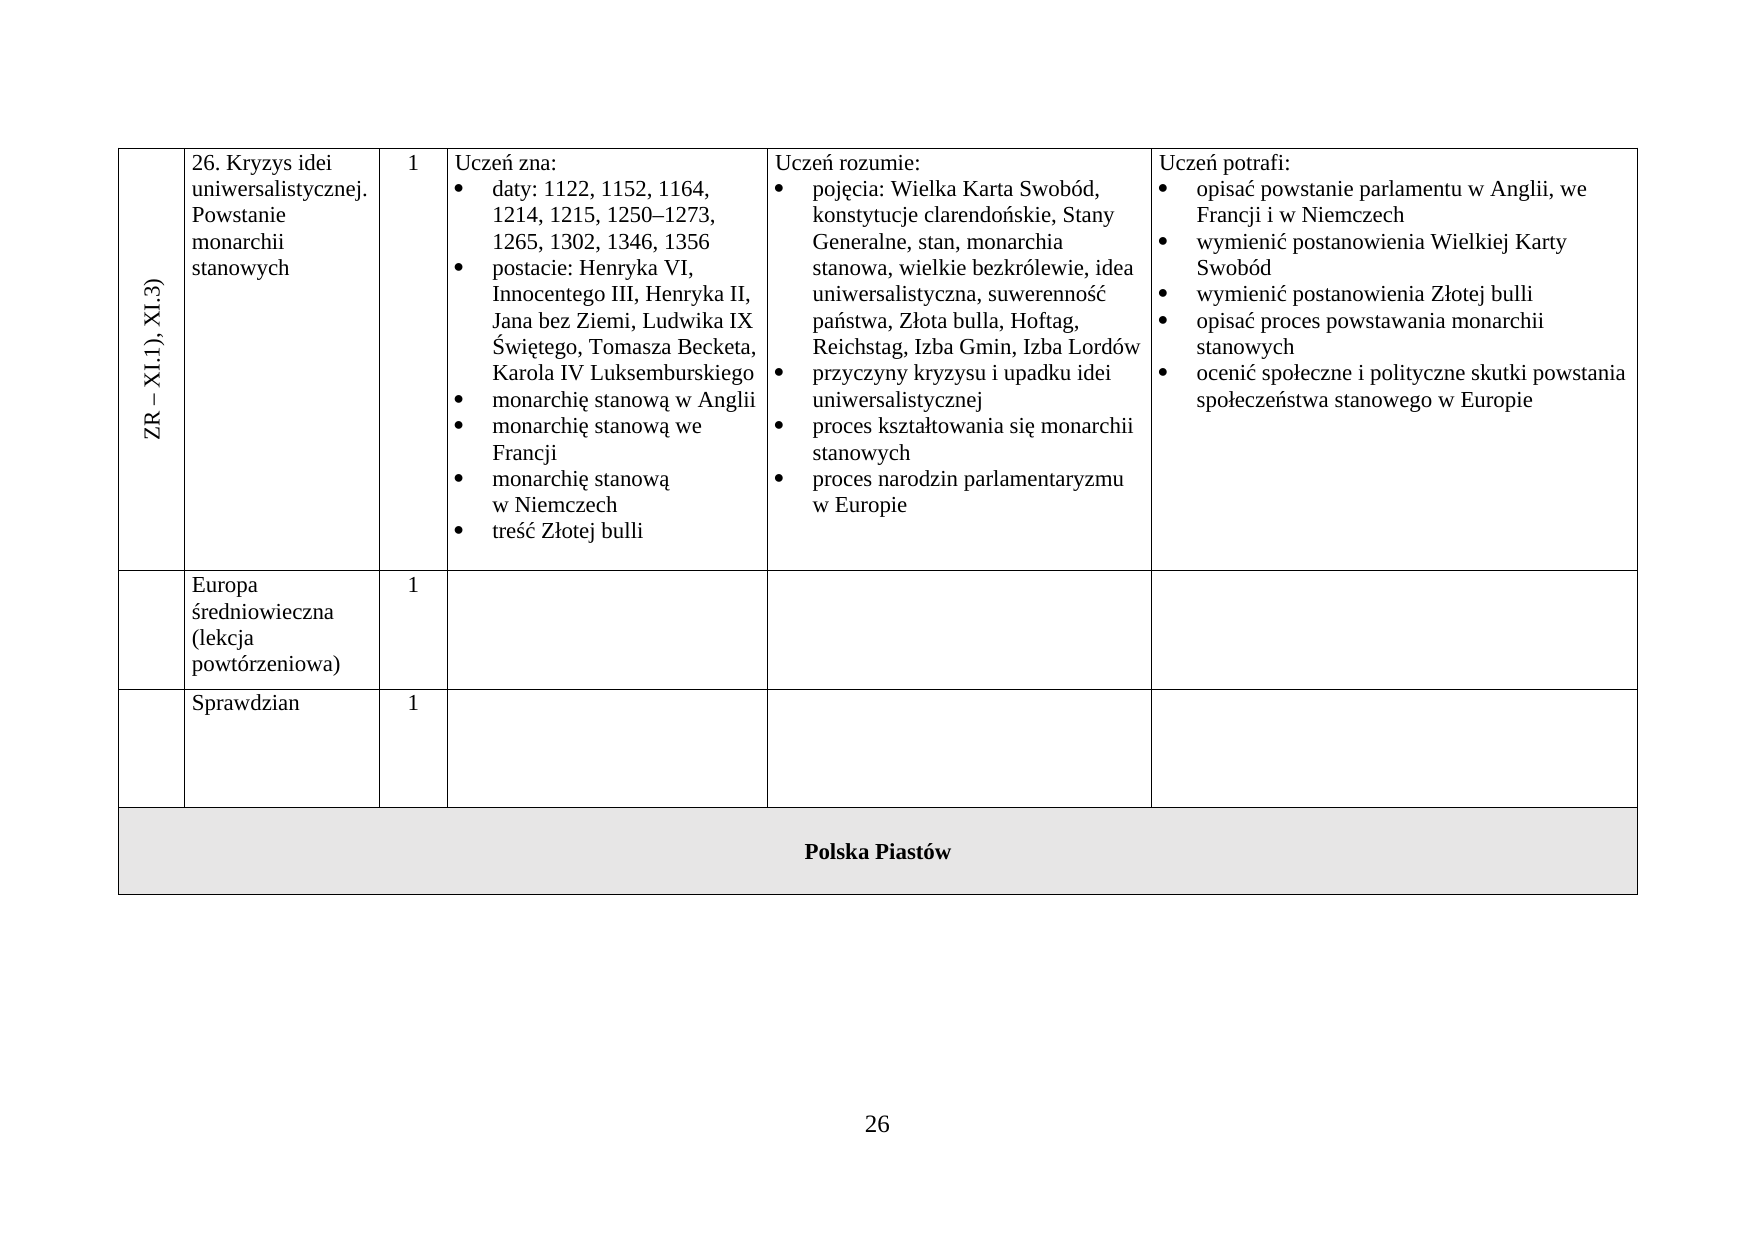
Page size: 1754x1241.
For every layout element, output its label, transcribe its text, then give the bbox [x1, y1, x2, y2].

table_cell [119, 690, 184, 807]
table_cell Europa średniowieczna (lekcja powtórzeniowa) [185, 571, 379, 688]
table_cell [119, 571, 184, 688]
table_cell Uczeń rozumie: pojęcia: Wielka Karta Swobód, konstytucje clarendońskie, Stany Generalne, stan, monarchia stanowa, wielkie bezkrólewie, idea uniwersalistyczna, suwerenność państwa, Złota bulla, Hoftag, Reichstag, Izba Gmin, Izba Lordów przyczyny kryzysu i upadku idei uniwersalistycznej proces kształtowania się monarchii stanowych proces narodzin parlamentaryzmu w Europie [768, 149, 1151, 570]
table_cell 26. Kryzys idei uniwersalistycznej. Powstanie monarchii stanowych [185, 149, 379, 570]
table_cell ZR – XI.1), XI.3) [119, 149, 184, 570]
table_cell [448, 571, 767, 688]
table_cell [1152, 690, 1637, 807]
table_cell Uczeń zna: daty: 1122, 1152, 1164, 1214, 1215, 1250–1273, 1265, 1302, 1346, 1356 postacie: Henryka VI, Innocentego III, Henryka II, Jana bez Ziemi, Ludwika IX Świętego, Tomasza Becketa, Karola IV Luksemburskiego monarchię stanową w Anglii monarchię stanową we Francji monarchię stanową w Niemczech treść Złotej bulli [448, 149, 767, 570]
table_cell [448, 690, 767, 807]
table_cell [768, 571, 1151, 688]
table_cell [1152, 571, 1637, 688]
table_cell Sprawdzian [185, 690, 379, 807]
table_cell [768, 690, 1151, 807]
table_cell 1 [380, 571, 447, 688]
table_cell Uczeń potrafi: opisać powstanie parlamentu w Anglii, we Francji i w Niemczech wymienić postanowienia Wielkiej Karty Swobód wymienić postanowienia Złotej bulli opisać proces powstawania monarchii stanowych ocenić społeczne i polityczne skutki powstania społeczeństwa stanowego w Europie [1152, 149, 1637, 570]
table_cell 1 [380, 690, 447, 807]
table_cell Polska Piastów [119, 808, 1637, 894]
table_cell 1 [380, 149, 447, 570]
